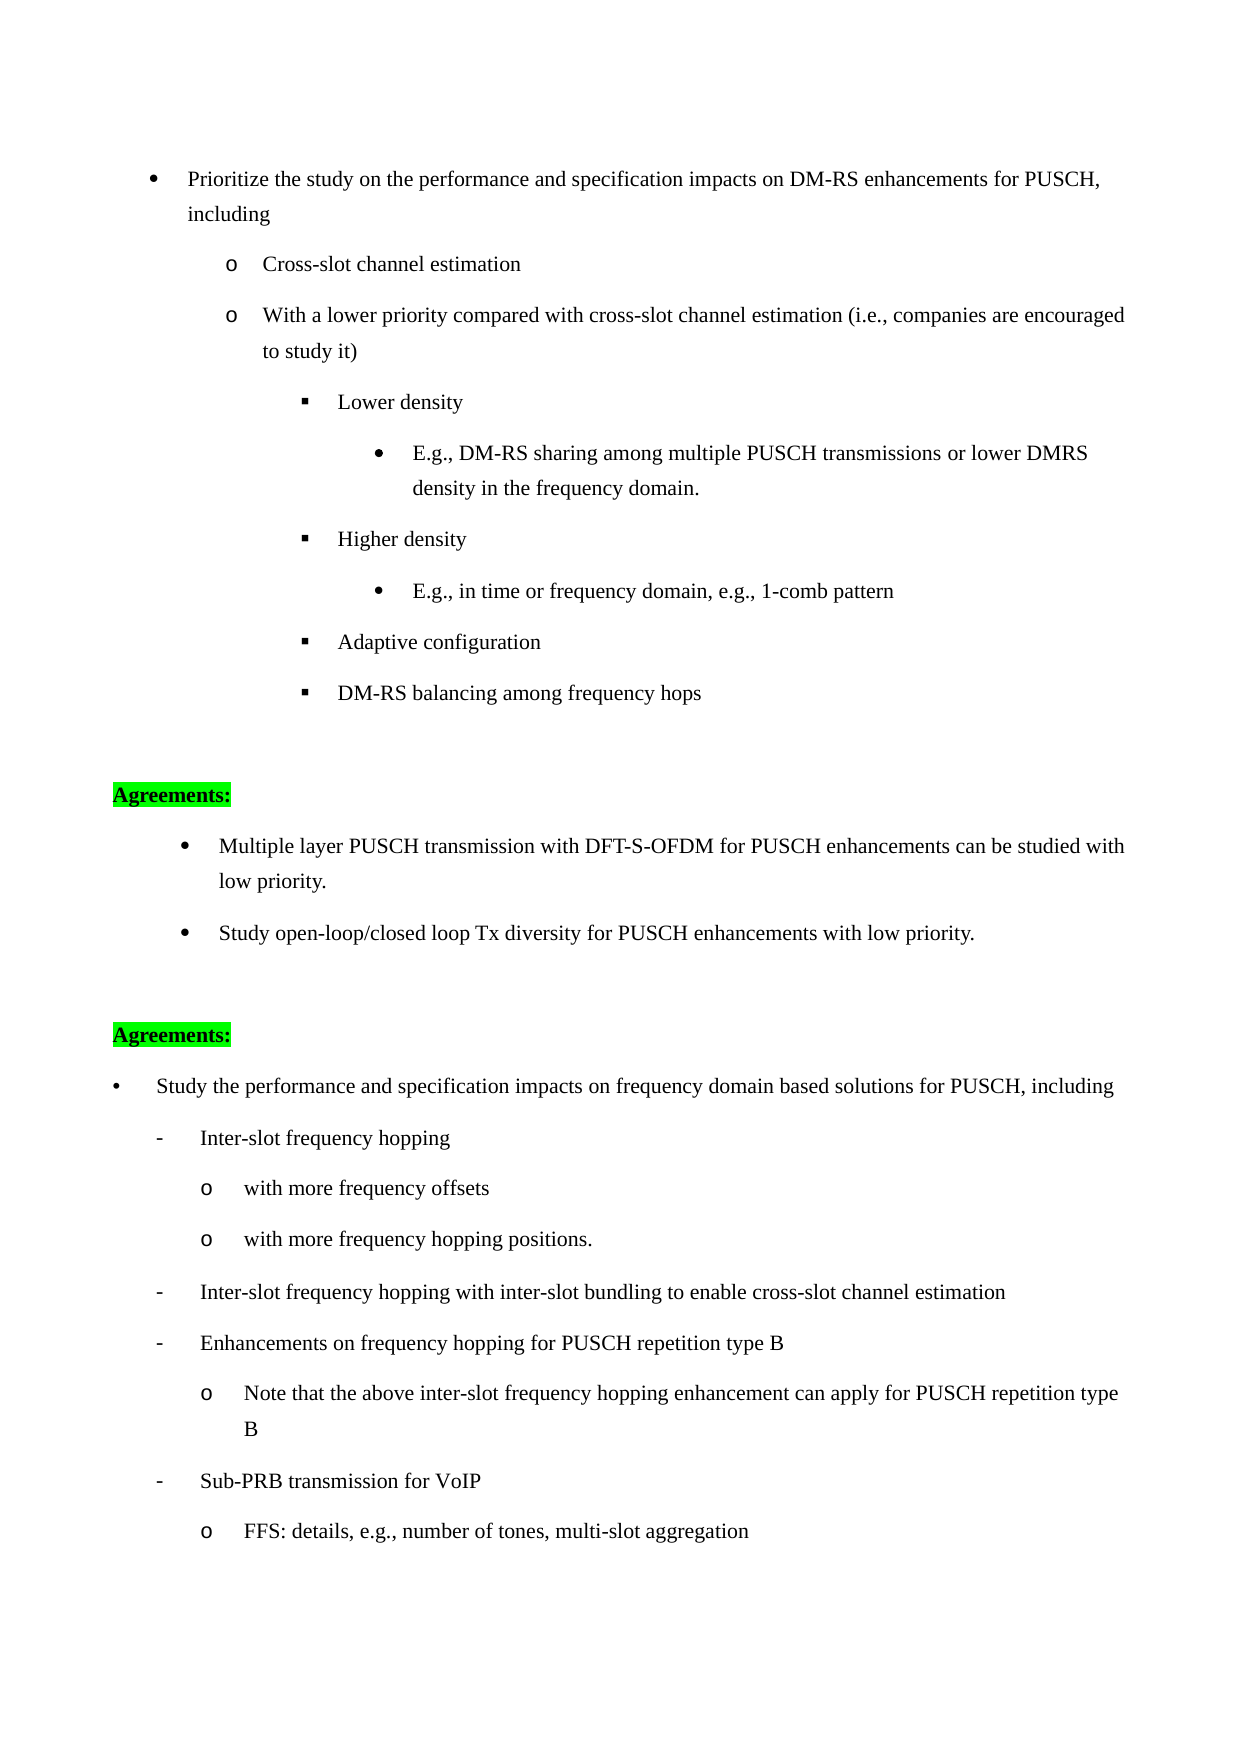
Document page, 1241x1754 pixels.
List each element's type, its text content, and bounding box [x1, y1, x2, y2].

list Higher density [300, 523, 1128, 555]
text Agreements: [112, 778, 1128, 811]
list with more frequency offsets [200, 1172, 1128, 1204]
list Lower density [300, 386, 1128, 418]
list with more frequency hopping positions. [200, 1223, 1128, 1256]
list Prioritize the study on the performance and specification impacts on DM-RS enhancements for PUSCH, including [150, 162, 1128, 229]
list Sub-PRB transmission for VoIP [156, 1463, 1128, 1496]
list Study open-loop/closed loop Tx diversity for PUSCH enhancements with low priority. [181, 916, 1128, 948]
list Cross-slot channel estimation [225, 248, 1128, 281]
list Adaptive configuration [300, 625, 1128, 658]
list Study the performance and specification impacts on frequency domain based solutions for PUSCH, including [112, 1069, 1128, 1102]
list Inter-slot frequency hopping [156, 1120, 1128, 1153]
list E.g., in time or frequency domain, e.g., 1-comb pattern [375, 574, 1128, 606]
list DM-RS balancing among frequency hops [300, 676, 1128, 709]
text Agreements: [112, 1018, 1128, 1051]
list With a lower priority compared with cross-slot channel estimation (i.e., companies are encouraged to study it) [225, 299, 1128, 367]
list Enhancements on frequency hopping for PUSCH repetition type B [156, 1326, 1128, 1358]
list E.g., DM-RS sharing among multiple PUSCH transmissions or lower DMRS density in the frequency domain. [375, 437, 1128, 504]
list FFS: details, e.g., number of tones, multi-slot aggregation [200, 1515, 1128, 1547]
list Note that the above inter-slot frequency hopping enhancement can apply for PUSCH repetition type B [200, 1377, 1128, 1445]
list Multiple layer PUSCH transmission with DFT-S-OFDM for PUSCH enhancements can be studied with low priority. [181, 830, 1128, 897]
list Inter-slot frequency hopping with inter-slot bundling to enable cross-slot channel estimation [156, 1274, 1128, 1307]
